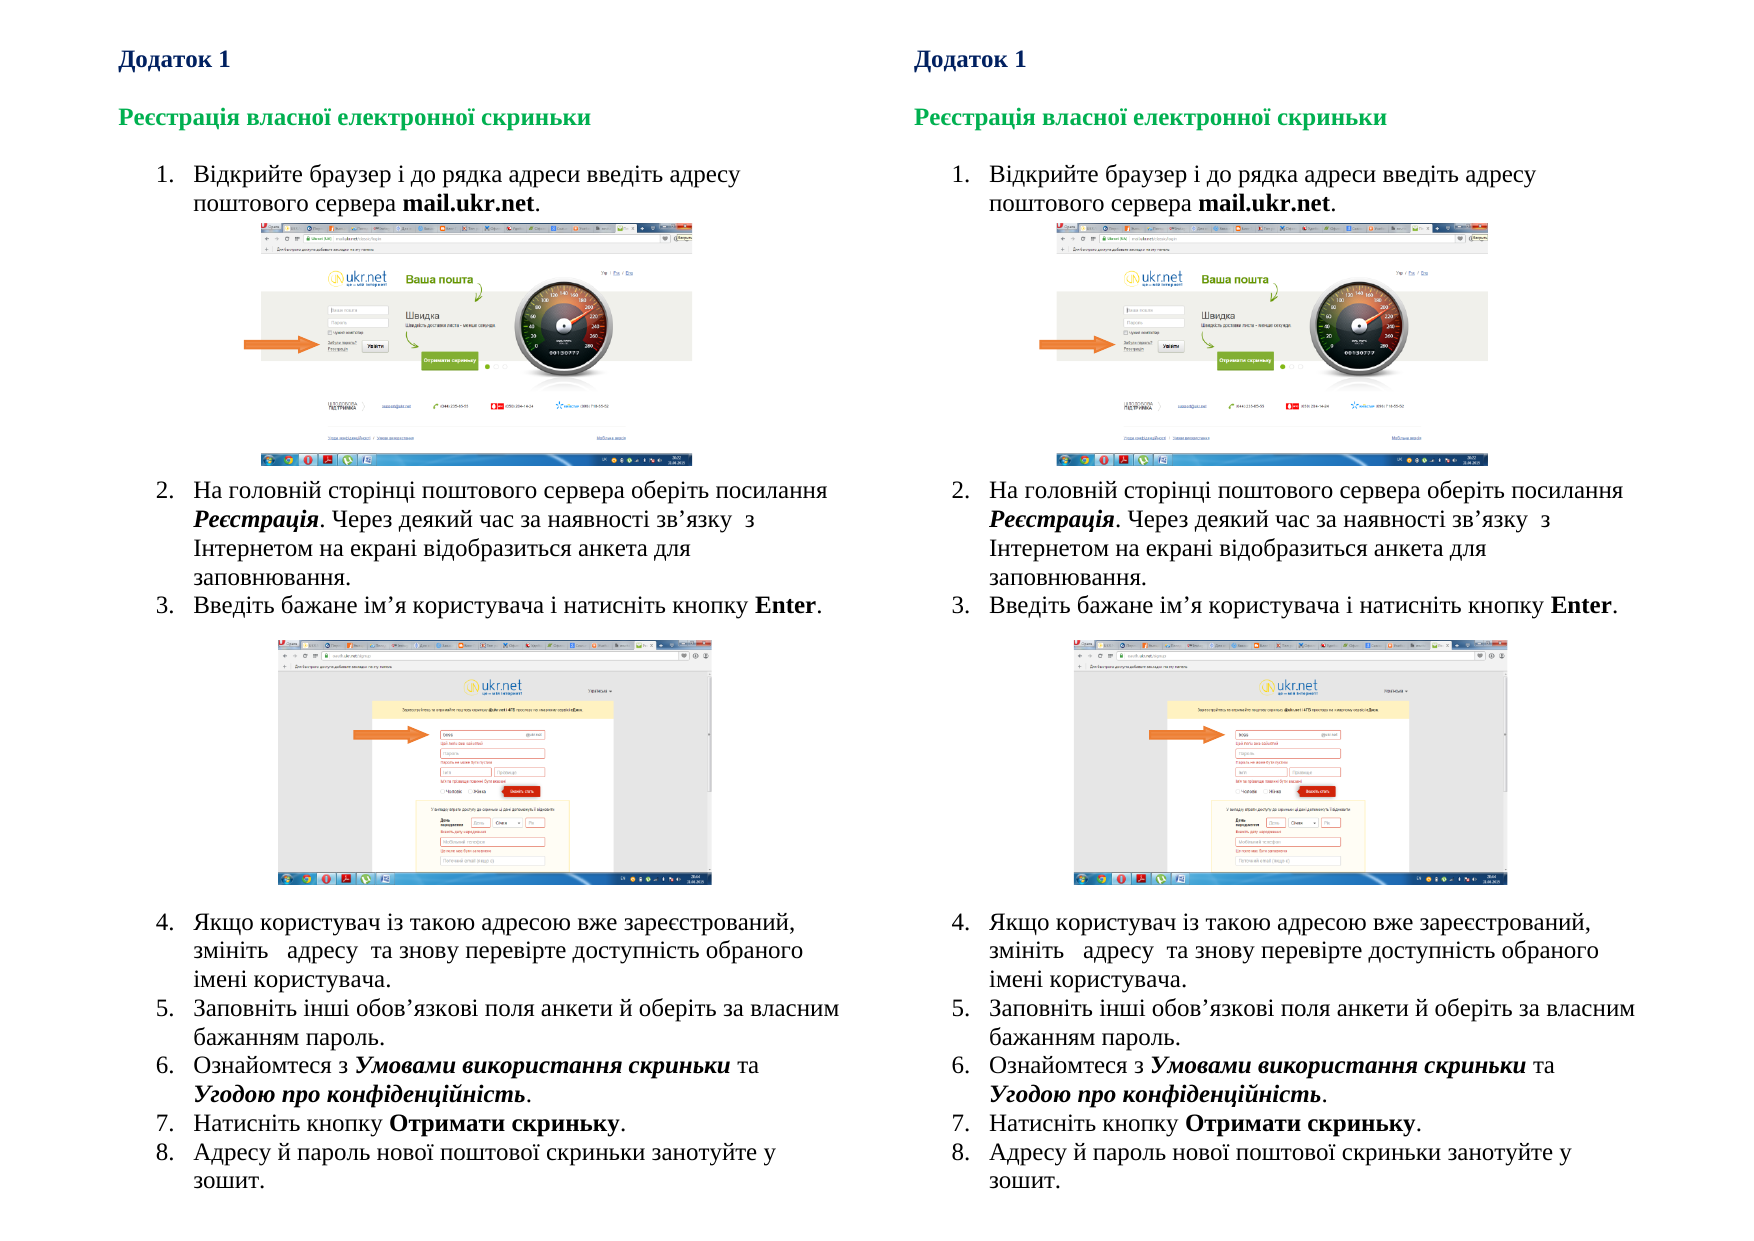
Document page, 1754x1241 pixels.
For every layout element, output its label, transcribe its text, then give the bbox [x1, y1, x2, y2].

list Адресу й пароль нової поштової скриньки занотуйте у зошит. [951, 1137, 1636, 1194]
list Ознайомтеся з Умовами використання скриньки та Угодою про конфіденційність. [156, 1051, 840, 1108]
picture [1073, 640, 1508, 885]
list Відкрийте браузер і до рядка адреси введіть адресу поштового сервера mail.ukr.net. [951, 159, 1636, 217]
picture [261, 223, 693, 464]
list Заповніть інші обов’язкові поля анкети й оберіть за власним бажанням пароль. [951, 993, 1636, 1051]
list Відкрийте браузер і до рядка адреси введіть адресу поштового сервера mail.ukr.net. [156, 159, 840, 217]
text Додаток 1 [118, 44, 840, 73]
text Додаток 1 [914, 44, 1636, 73]
picture [278, 640, 712, 885]
list Введіть бажане ім’я користувача і натисніть кнопку Enter. [156, 591, 840, 619]
list Натисніть кнопку Отримати скриньку. [156, 1108, 840, 1137]
list Якщо користувач із такою адресою вже зареєстрований, змініть адресу та знову перевірте доступність обраного імені користувача. [951, 907, 1636, 993]
picture [1056, 223, 1488, 464]
list Натисніть кнопку Отримати скриньку. [951, 1108, 1636, 1137]
list На головній сторінці поштового сервера оберіть посилання Реєстрація. Через деякий час за наявності зв’язку з Інтернетом на екрані відобразиться анкета для заповнювання. [156, 476, 840, 591]
list На головній сторінці поштового сервера оберіть посилання Реєстрація. Через деякий час за наявності зв’язку з Інтернетом на екрані відобразиться анкета для заповнювання. [951, 476, 1636, 591]
text Реєстрація власної електронної скриньки [118, 102, 840, 131]
list Адресу й пароль нової поштової скриньки занотуйте у зошит. [156, 1137, 840, 1194]
text Реєстрація власної електронної скриньки [914, 102, 1636, 131]
list Введіть бажане ім’я користувача і натисніть кнопку Enter. [951, 591, 1636, 619]
list Ознайомтеся з Умовами використання скриньки та Угодою про конфіденційність. [951, 1051, 1636, 1108]
list Заповніть інші обов’язкові поля анкети й оберіть за власним бажанням пароль. [156, 993, 840, 1051]
list Якщо користувач із такою адресою вже зареєстрований, змініть адресу та знову перевірте доступність обраного імені користувача. [156, 907, 840, 993]
